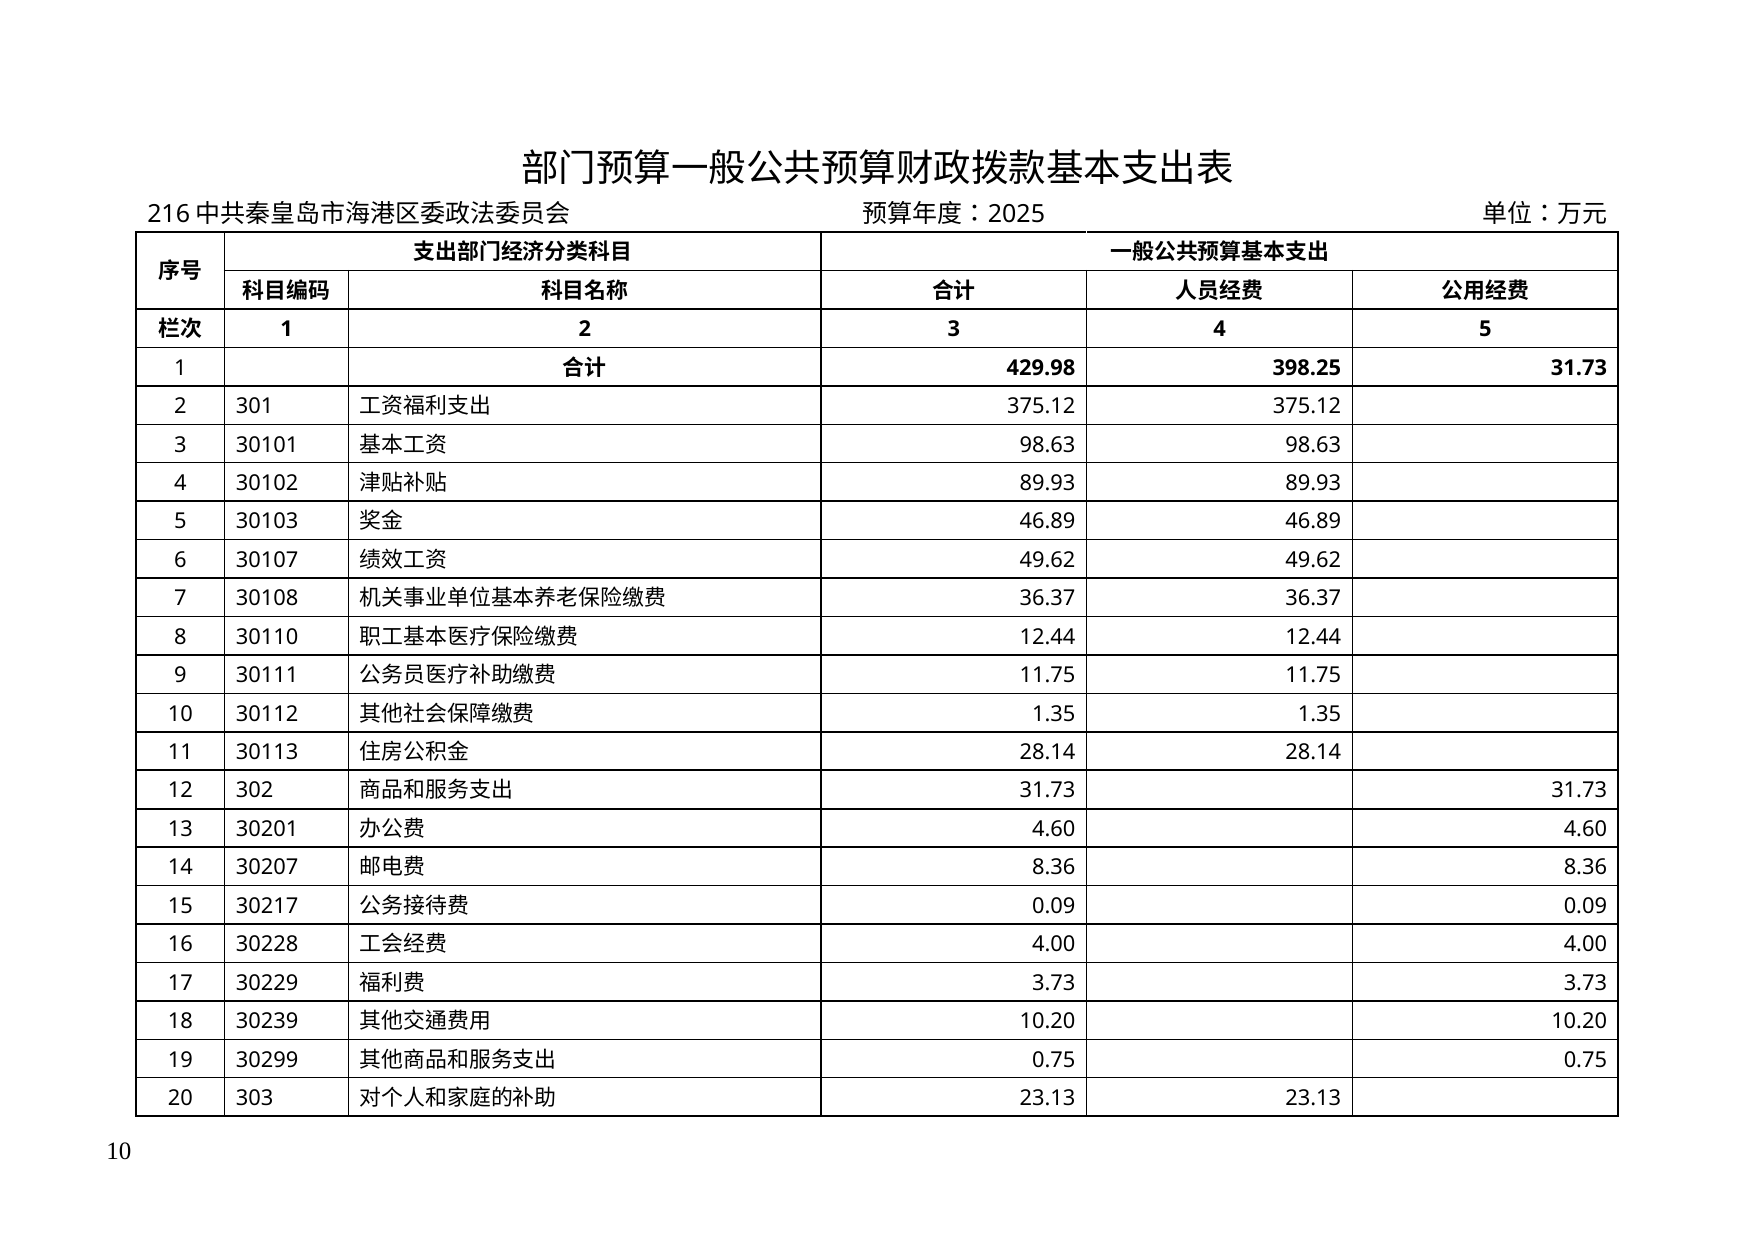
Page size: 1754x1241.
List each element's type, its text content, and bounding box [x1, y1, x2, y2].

table_cell 序号 [137, 233, 224, 308]
table_cell 1.35 [1087, 694, 1352, 731]
table_header 单位：万元 [1087, 195, 1617, 231]
table_cell 30201 [225, 810, 348, 846]
table_cell 12.44 [822, 617, 1086, 654]
table_cell 办公费 [349, 810, 820, 846]
table_cell 2 [137, 387, 224, 423]
table_cell 36.37 [1087, 579, 1352, 616]
table_cell [1353, 694, 1617, 731]
table_cell 46.89 [822, 502, 1086, 539]
table_cell 11.75 [822, 656, 1086, 692]
table_cell 18 [137, 1002, 224, 1038]
table_cell [1087, 963, 1352, 1000]
table_header 216中共秦皇岛市海港区委政法委员会 [137, 195, 820, 231]
table_cell 科目名称 [349, 271, 820, 308]
table_cell [1087, 886, 1352, 923]
table_cell 3.73 [1353, 963, 1617, 1000]
table_cell 30207 [225, 848, 348, 885]
table_cell [1087, 810, 1352, 846]
table_cell [1087, 925, 1352, 962]
table_cell 301 [225, 387, 348, 423]
table_cell 3 [137, 425, 224, 462]
table_cell [1353, 733, 1617, 769]
table_cell 30107 [225, 540, 348, 577]
table_cell 公务接待费 [349, 886, 820, 923]
table_cell 6 [137, 540, 224, 577]
table_cell 5 [1353, 310, 1617, 347]
table_cell 12.44 [1087, 617, 1352, 654]
table_cell 工会经费 [349, 925, 820, 962]
table_cell 机关事业单位基本养老保险缴费 [349, 579, 820, 616]
table_cell 10.20 [822, 1002, 1086, 1038]
table_cell 4.00 [822, 925, 1086, 962]
table_cell 98.63 [822, 425, 1086, 462]
table_cell 8.36 [822, 848, 1086, 885]
table_cell 10.20 [1353, 1002, 1617, 1038]
table_cell 公用经费 [1353, 271, 1617, 308]
table_cell 30229 [225, 963, 348, 1000]
table_cell 4.00 [1353, 925, 1617, 962]
table_cell 20 [137, 1078, 224, 1115]
table_cell 津贴补贴 [349, 463, 820, 500]
table_header 预算年度：2025 [822, 195, 1086, 231]
table_cell [1353, 425, 1617, 462]
table_cell 住房公积金 [349, 733, 820, 769]
table_cell 福利费 [349, 963, 820, 1000]
table_cell 23.13 [1087, 1078, 1352, 1115]
table_cell 10 [137, 694, 224, 731]
table_cell [1087, 1002, 1352, 1038]
table_cell 30217 [225, 886, 348, 923]
table_cell 1.35 [822, 694, 1086, 731]
table_cell 303 [225, 1078, 348, 1115]
table_cell 9 [137, 656, 224, 692]
table_cell 375.12 [1087, 387, 1352, 423]
table_cell 30113 [225, 733, 348, 769]
table_cell [1087, 1040, 1352, 1077]
table_cell 4.60 [822, 810, 1086, 846]
table_cell [1353, 656, 1617, 692]
table_cell 0.75 [1353, 1040, 1617, 1077]
table_cell 合计 [822, 271, 1086, 308]
table_cell 30228 [225, 925, 348, 962]
table_cell 其他商品和服务支出 [349, 1040, 820, 1077]
table_cell 栏次 [137, 310, 224, 347]
table_cell 17 [137, 963, 224, 1000]
table_cell 0.09 [1353, 886, 1617, 923]
table_cell 28.14 [1087, 733, 1352, 769]
table_cell [1353, 1078, 1617, 1115]
table_cell 11.75 [1087, 656, 1352, 692]
table_cell [1353, 463, 1617, 500]
table_cell [1087, 848, 1352, 885]
table_cell 375.12 [822, 387, 1086, 423]
table_cell 工资福利支出 [349, 387, 820, 423]
table_cell [225, 348, 348, 385]
table_cell 36.37 [822, 579, 1086, 616]
table_cell [1353, 579, 1617, 616]
table_cell 12 [137, 771, 224, 808]
table_cell 4 [1087, 310, 1352, 347]
table_cell 28.14 [822, 733, 1086, 769]
table_cell 合计 [349, 348, 820, 385]
table_cell 30110 [225, 617, 348, 654]
table_cell 4.60 [1353, 810, 1617, 846]
table_cell 公务员医疗补助缴费 [349, 656, 820, 692]
table_cell 31.73 [1353, 771, 1617, 808]
table_cell 科目编码 [225, 271, 348, 308]
table_cell 绩效工资 [349, 540, 820, 577]
table_cell 46.89 [1087, 502, 1352, 539]
table_cell 13 [137, 810, 224, 846]
table_cell 商品和服务支出 [349, 771, 820, 808]
table_cell 30108 [225, 579, 348, 616]
table_cell 11 [137, 733, 224, 769]
table_cell 14 [137, 848, 224, 885]
table_cell 30111 [225, 656, 348, 692]
table_cell 其他交通费用 [349, 1002, 820, 1038]
table_cell 15 [137, 886, 224, 923]
table_cell 人员经费 [1087, 271, 1352, 308]
table_cell 邮电费 [349, 848, 820, 885]
table_cell 49.62 [822, 540, 1086, 577]
table_cell 30102 [225, 463, 348, 500]
table_cell 429.98 [822, 348, 1086, 385]
table_cell 31.73 [1353, 348, 1617, 385]
table_cell 89.93 [822, 463, 1086, 500]
table_cell 8 [137, 617, 224, 654]
table_cell [1353, 387, 1617, 423]
table_cell 19 [137, 1040, 224, 1077]
text 部门预算一般公共预算财政拨款基本支出表 [106, 142, 1648, 193]
table_cell 16 [137, 925, 224, 962]
table_cell 49.62 [1087, 540, 1352, 577]
table_cell 0.09 [822, 886, 1086, 923]
table_cell 一般公共预算基本支出 [822, 233, 1617, 270]
table_cell 398.25 [1087, 348, 1352, 385]
table_cell 奖金 [349, 502, 820, 539]
table_cell 30239 [225, 1002, 348, 1038]
table_cell 31.73 [822, 771, 1086, 808]
table_cell 3 [822, 310, 1086, 347]
table_cell [1353, 540, 1617, 577]
table_cell 30101 [225, 425, 348, 462]
table_cell [1087, 771, 1352, 808]
table_cell 23.13 [822, 1078, 1086, 1115]
table_cell 1 [137, 348, 224, 385]
table_cell [1353, 502, 1617, 539]
table_cell 8.36 [1353, 848, 1617, 885]
table_cell 5 [137, 502, 224, 539]
table_cell 30103 [225, 502, 348, 539]
table_cell 1 [225, 310, 348, 347]
table_cell 4 [137, 463, 224, 500]
table_cell 基本工资 [349, 425, 820, 462]
table_cell [1353, 617, 1617, 654]
table_cell 3.73 [822, 963, 1086, 1000]
table_cell 支出部门经济分类科目 [225, 233, 820, 270]
table_cell 302 [225, 771, 348, 808]
table_cell 2 [349, 310, 820, 347]
table_cell 30112 [225, 694, 348, 731]
table_cell 98.63 [1087, 425, 1352, 462]
table_cell 对个人和家庭的补助 [349, 1078, 820, 1115]
table_cell 0.75 [822, 1040, 1086, 1077]
table_cell 其他社会保障缴费 [349, 694, 820, 731]
table_cell 30299 [225, 1040, 348, 1077]
table_cell 职工基本医疗保险缴费 [349, 617, 820, 654]
table_cell 89.93 [1087, 463, 1352, 500]
table_cell 7 [137, 579, 224, 616]
